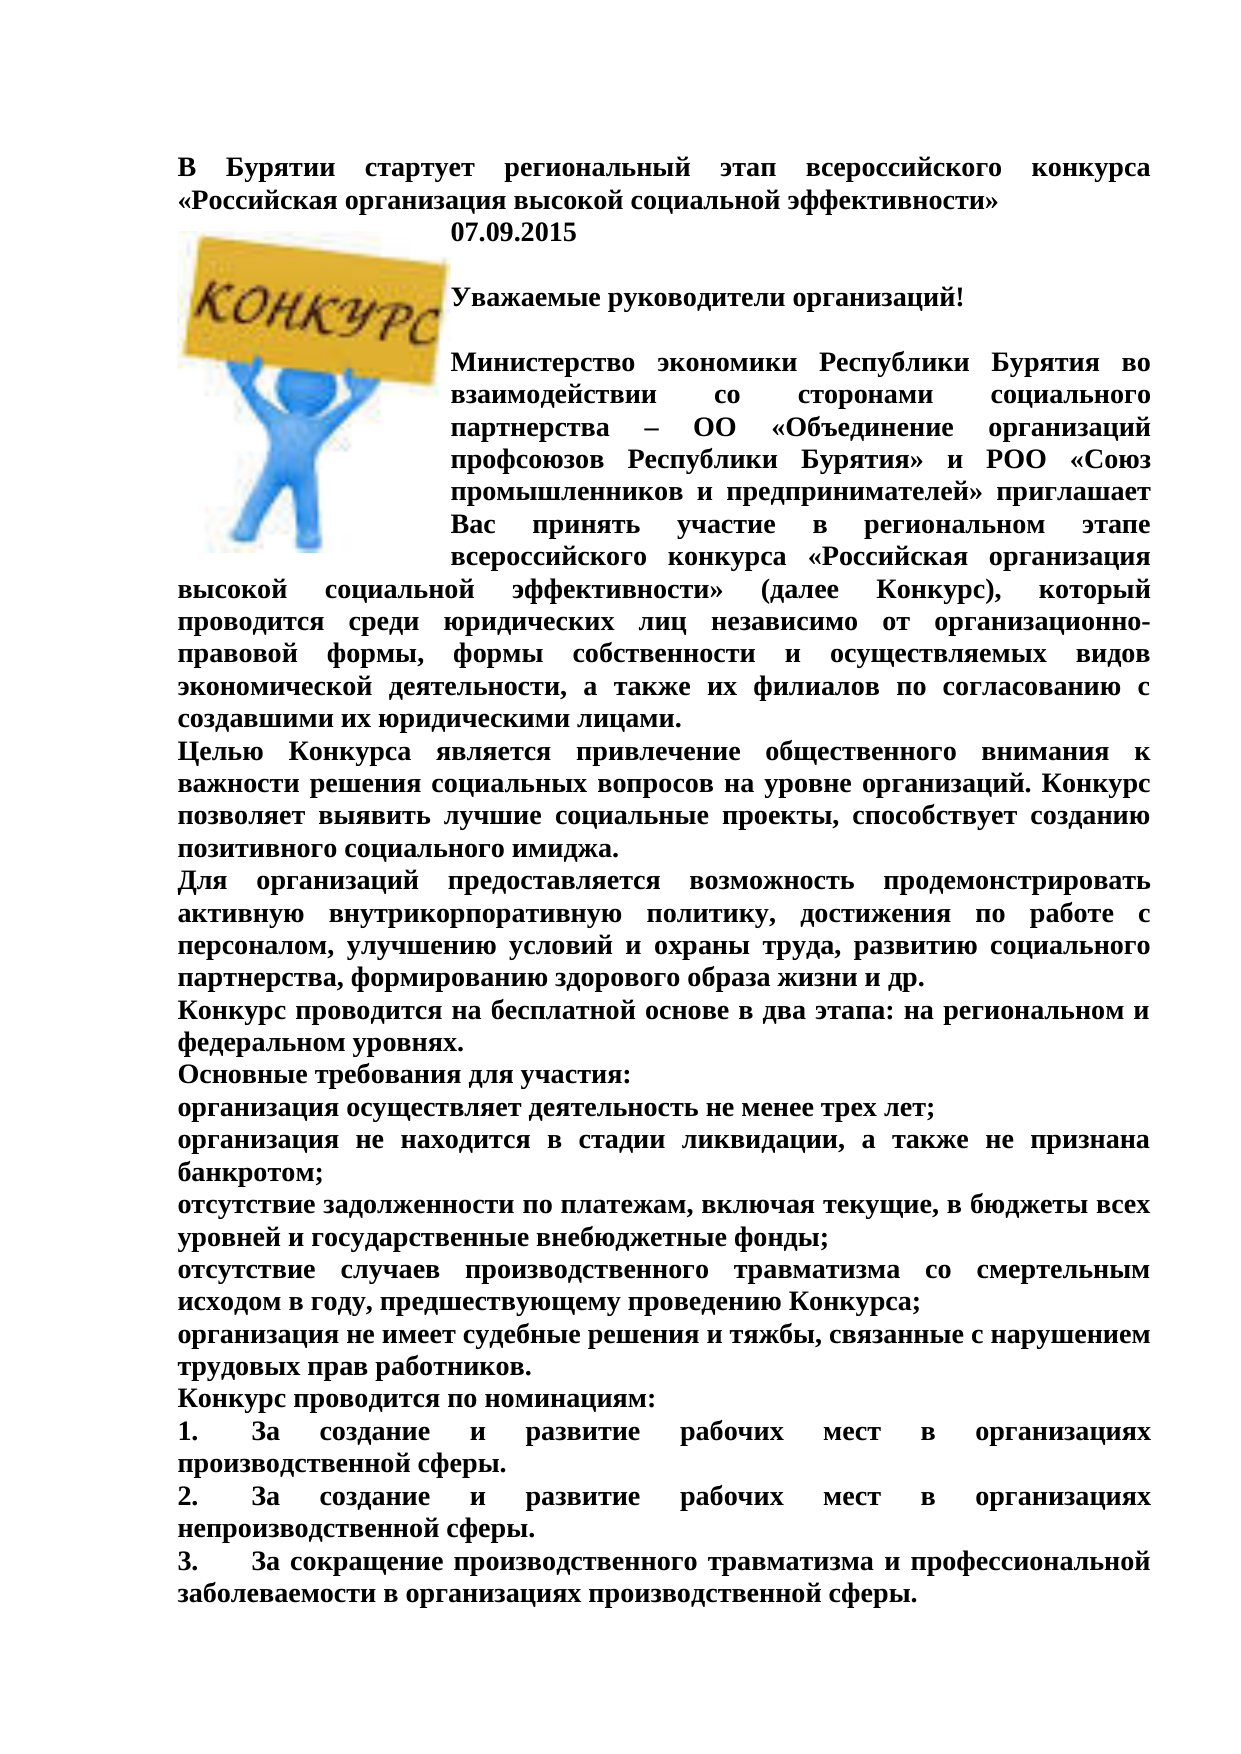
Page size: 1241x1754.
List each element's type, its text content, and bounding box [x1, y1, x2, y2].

text Конкурс проводится на бесплатной основе в два этапа: на региональном и федеральном уровнях. [177, 993, 1152, 1058]
text организация осуществляет деятельность не менее трех лет; [177, 1090, 1152, 1122]
text Министерство экономики Республики Бурятия во взаимодействии со сторонами социального партнерства – ОО «Объединение организаций профсоюзов Республики Бурятия» и РОО «Союз промышленников и предпринимателей» приглашает Вас принять участие в региональном этапе всероссийского конкурса «Российская организация высокой социальной эффективности» (далее Конкурс), который проводится среди юридических лиц независимо от организационно-правовой формы, формы собственности и осуществляемых видов экономической деятельности, а также их филиалов по согласованию с создавшими их юридическими лицами. [177, 345, 1152, 734]
text отсутствие случаев производственного травматизма со смертельным исходом в году, предшествующему проведению Конкурса; [177, 1252, 1152, 1317]
text организация не находится в стадии ликвидации, а также не признана банкротом; [177, 1122, 1152, 1187]
text В Бурятии стартует региональный этап всероссийского конкурса «Российская организация высокой социальной эффективности» [177, 151, 1152, 215]
picture [177, 231, 451, 553]
text 2. За создание и развитие рабочих мест в организациях непроизводственной сферы. [177, 1479, 1152, 1543]
text 07.09.2015 [177, 215, 1152, 248]
text организация не имеет судебные решения и тяжбы, связанные с нарушением трудовых прав работников. [177, 1317, 1152, 1382]
text 3. За сокращение производственного травматизма и профессиональной заболеваемости в организациях производственной сферы. [177, 1543, 1152, 1608]
text отсутствие задолженности по платежам, включая текущие, в бюджеты всех уровней и государственные внебюджетные фонды; [177, 1187, 1152, 1252]
text Целью Конкурса является привлечение общественного внимания к важности решения социальных вопросов на уровне организаций. Конкурс позволяет выявить лучшие социальные проекты, способствует созданию позитивного социального имиджа. [177, 734, 1152, 863]
text Для организаций предоставляется возможность продемонстрировать активную внутрикорпоративную политику, достижения по работе с персоналом, улучшению условий и охраны труда, развитию социального партнерства, формированию здорового образа жизни и др. [177, 863, 1152, 993]
text Уважаемые руководители организаций! [451, 280, 1152, 312]
text 1. За создание и развитие рабочих мест в организациях производственной сферы. [177, 1414, 1152, 1479]
text Конкурс проводится по номинациям: [177, 1382, 1152, 1414]
text Основные требования для участия: [177, 1058, 1152, 1090]
